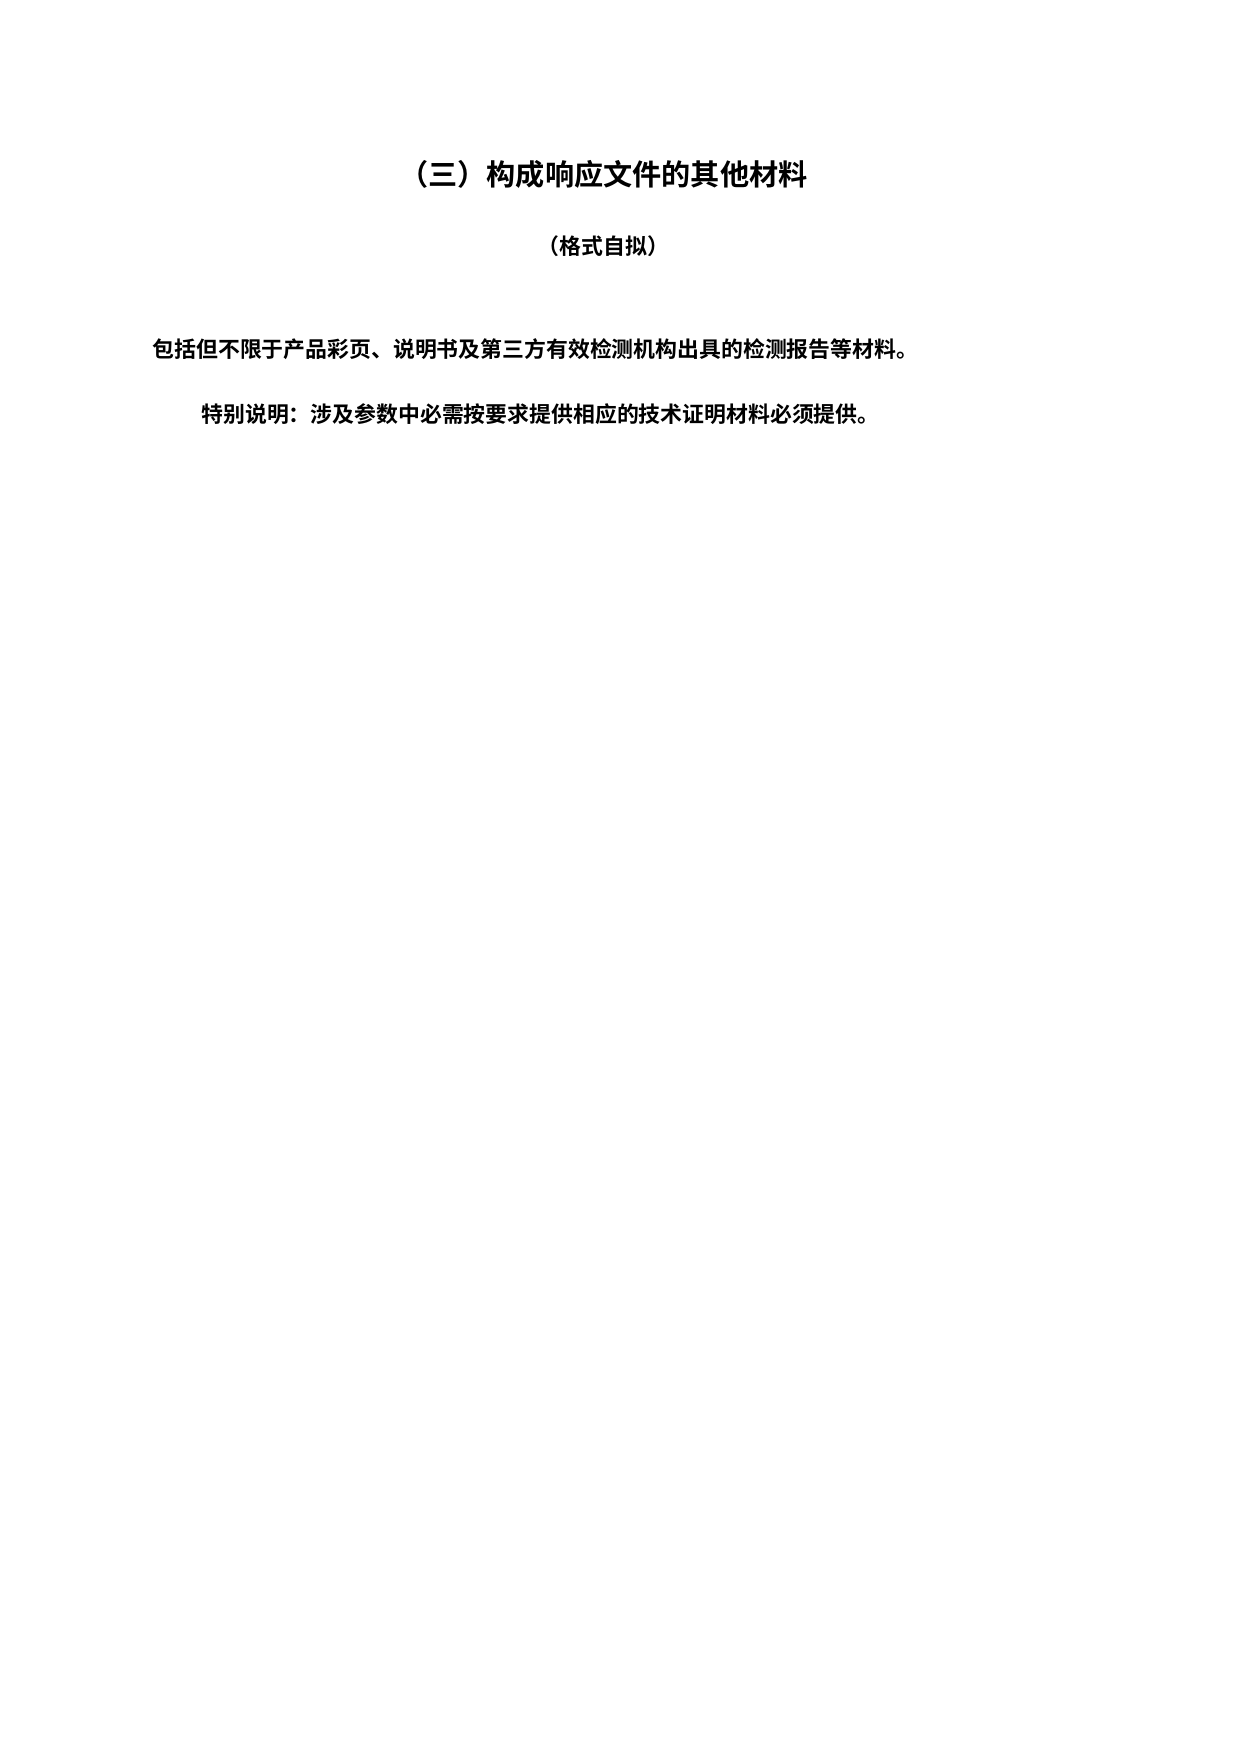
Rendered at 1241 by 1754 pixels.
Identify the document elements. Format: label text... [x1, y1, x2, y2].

text 包括但不限于产品彩页、说明书及第三方有效检测机构出具的检测报告等材料。 [111, 332, 1093, 364]
text 特别说明：涉及参数中必需按要求提供相应的技术证明材料必须提供。 [113, 397, 1093, 429]
text （格式自拟） [113, 228, 1093, 261]
text （三）构成响应文件的其他材料 [113, 140, 1093, 205]
